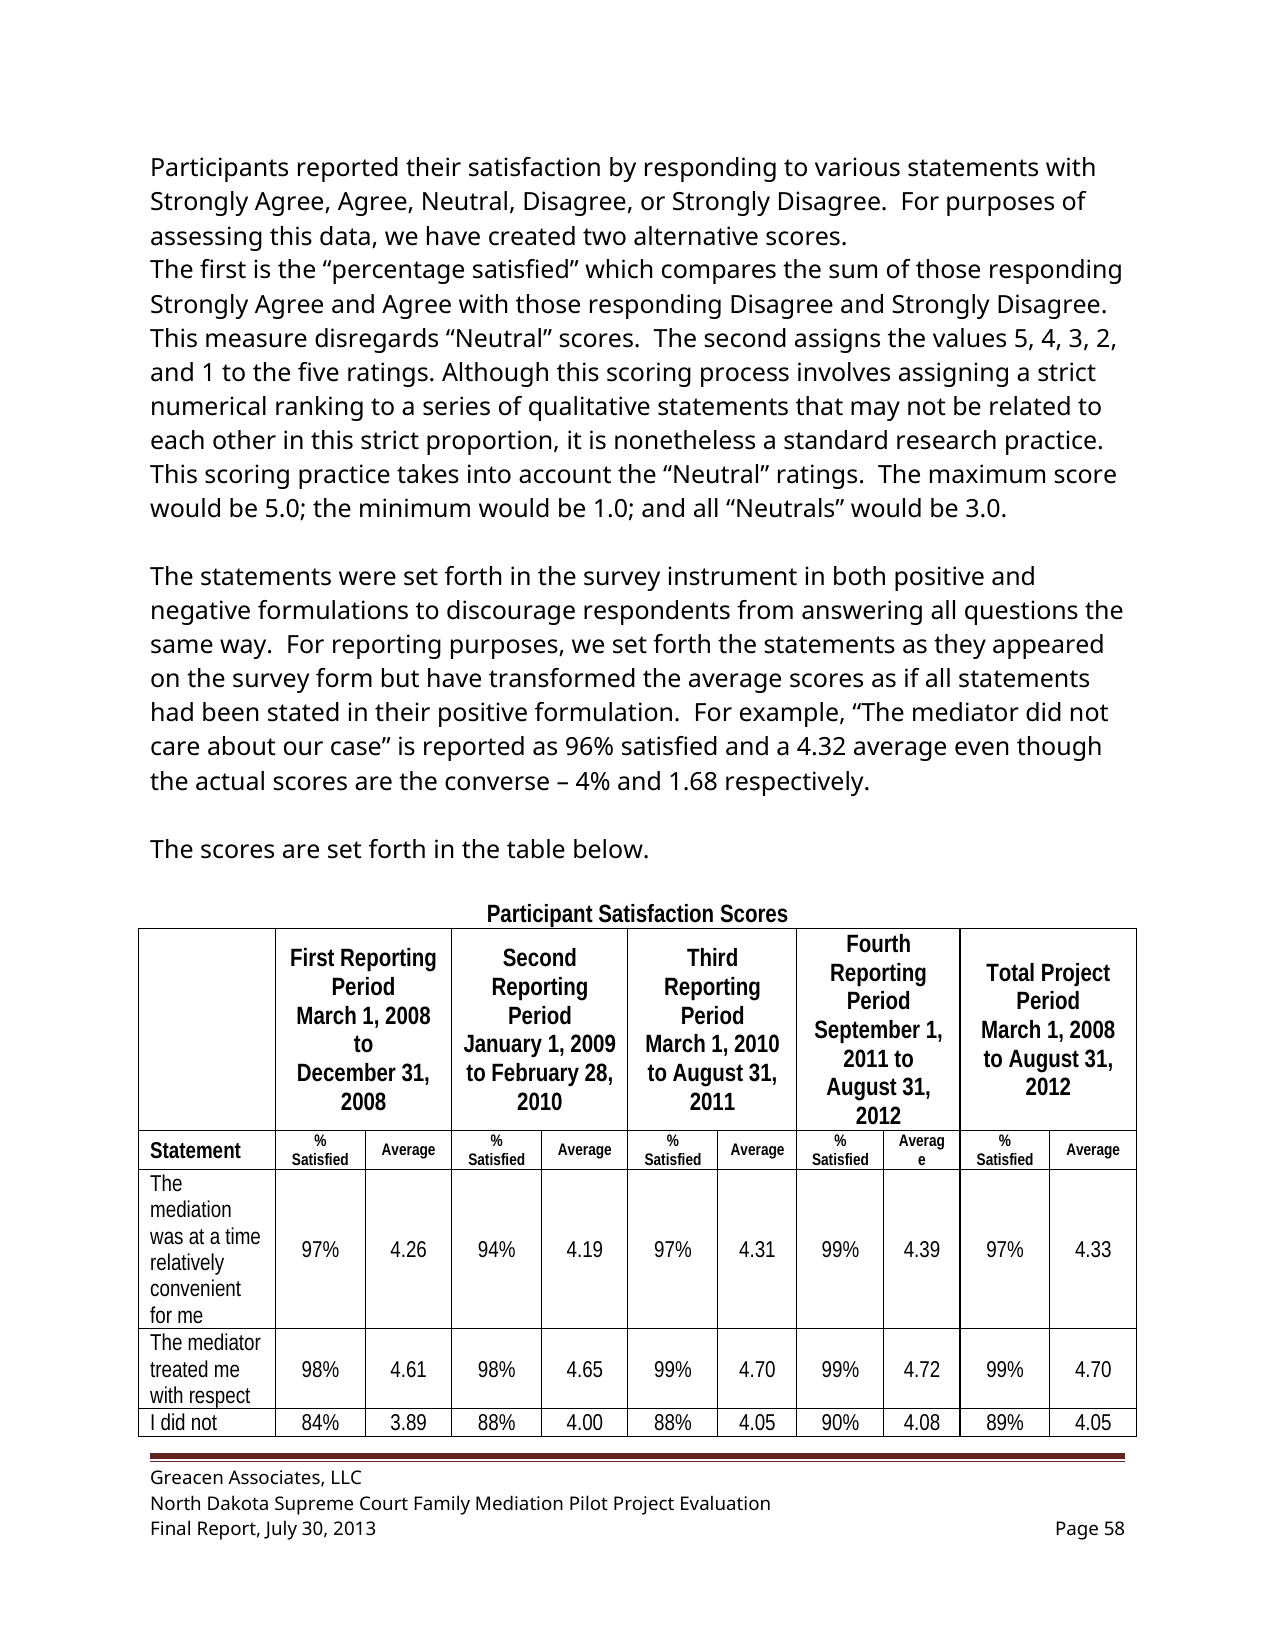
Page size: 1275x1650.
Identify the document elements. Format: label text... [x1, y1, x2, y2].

table_cell % Satisfied [797, 1131, 883, 1169]
text Participant Satisfaction Scores [150, 899, 1125, 928]
table_cell 94% [452, 1170, 541, 1328]
text Participants reported their satisfaction by responding to various statements with Strongly Agree, Agree, Neutral, Disagree, or Strongly Disagree. For purposes of assessing this data, we have created two alternative scores. [150, 150, 1125, 252]
table_cell Average [366, 1131, 451, 1169]
table_cell 4.33 [1050, 1170, 1136, 1328]
table_cell Average [1050, 1131, 1136, 1169]
table_cell 4.19 [542, 1170, 627, 1328]
table_cell 99% [628, 1329, 717, 1408]
table_cell 99% [961, 1329, 1049, 1408]
table_cell % Satisfied [628, 1131, 717, 1169]
table_cell 97% [961, 1170, 1049, 1328]
table_cell 99% [797, 1329, 883, 1408]
table_cell Statement [139, 1131, 275, 1169]
table_header Fourth Reporting Period September 1, 2011 to August 31, 2012 [797, 929, 959, 1129]
text The scores are set forth in the table below. [150, 831, 1125, 865]
table_cell 3.89 [366, 1409, 451, 1436]
table_cell 98% [452, 1329, 541, 1408]
table_header [139, 929, 275, 1129]
table_cell 88% [452, 1409, 541, 1436]
table_cell 4.39 [884, 1170, 959, 1328]
table_cell 4.70 [718, 1329, 796, 1408]
table_cell 4.31 [718, 1170, 796, 1328]
table_cell The mediation was at a time relatively convenient for me [139, 1170, 275, 1328]
table_cell 4.65 [542, 1329, 627, 1408]
table_cell 4.26 [366, 1170, 451, 1328]
table_cell 4.05 [1050, 1409, 1136, 1436]
table_cell 4.70 [1050, 1329, 1136, 1408]
table_cell Average [884, 1131, 959, 1169]
table_cell 97% [276, 1170, 365, 1328]
table_cell 88% [628, 1409, 717, 1436]
table_cell 89% [961, 1409, 1049, 1436]
table_cell % Satisfied [452, 1131, 541, 1169]
table_cell I did not understand the process that we were to follow [139, 1409, 275, 1436]
table_header First Reporting Period March 1, 2008 to December 31, 2008 [276, 929, 451, 1129]
table_cell 84% [276, 1409, 365, 1436]
table_header Second Reporting Period January 1, 2009 to February 28, 2010 [452, 929, 627, 1129]
text The first is the “percentage satisfied” which compares the sum of those responding Strongly Agree and Agree with those responding Disagree and Strongly Disagree. This measure disregards “Neutral” scores. The second assigns the values 5, 4, 3, 2, and 1 to the five ratings. Although this scoring process involves assigning a strict numerical ranking to a series of qualitative statements that may not be related to each other in this strict proportion, it is nonetheless a standard research practice. This scoring practice takes into account the “Neutral” ratings. The maximum score would be 5.0; the minimum would be 1.0; and all “Neutrals” would be 3.0. [150, 252, 1125, 525]
table_cell % Satisfied [276, 1131, 365, 1169]
table_header Third Reporting Period March 1, 2010 to August 31, 2011 [628, 929, 796, 1129]
table_header Total Project Period March 1, 2008 to August 31, 2012 [961, 929, 1136, 1129]
table_cell % Satisfied [961, 1131, 1049, 1169]
table_cell The mediator treated me with respect [139, 1329, 275, 1408]
table_cell Average [718, 1131, 796, 1169]
text The statements were set forth in the survey instrument in both positive and negative formulations to discourage respondents from answering all questions the same way. For reporting purposes, we set forth the statements as they appeared on the survey form but have transformed the average scores as if all statements had been stated in their positive formulation. For example, “The mediator did not care about our case” is reported as 96% satisfied and a 4.32 average even though the actual scores are the converse – 4% and 1.68 respectively. [150, 559, 1125, 797]
table_cell 4.05 [718, 1409, 796, 1436]
table_cell Average [542, 1131, 627, 1169]
table_cell 98% [276, 1329, 365, 1408]
table_cell 4.72 [884, 1329, 959, 1408]
table_cell 90% [797, 1409, 883, 1436]
table_cell 4.08 [884, 1409, 959, 1436]
table_cell 4.00 [542, 1409, 627, 1436]
table_cell 97% [628, 1170, 717, 1328]
table_cell 99% [797, 1170, 883, 1328]
table_cell 4.61 [366, 1329, 451, 1408]
